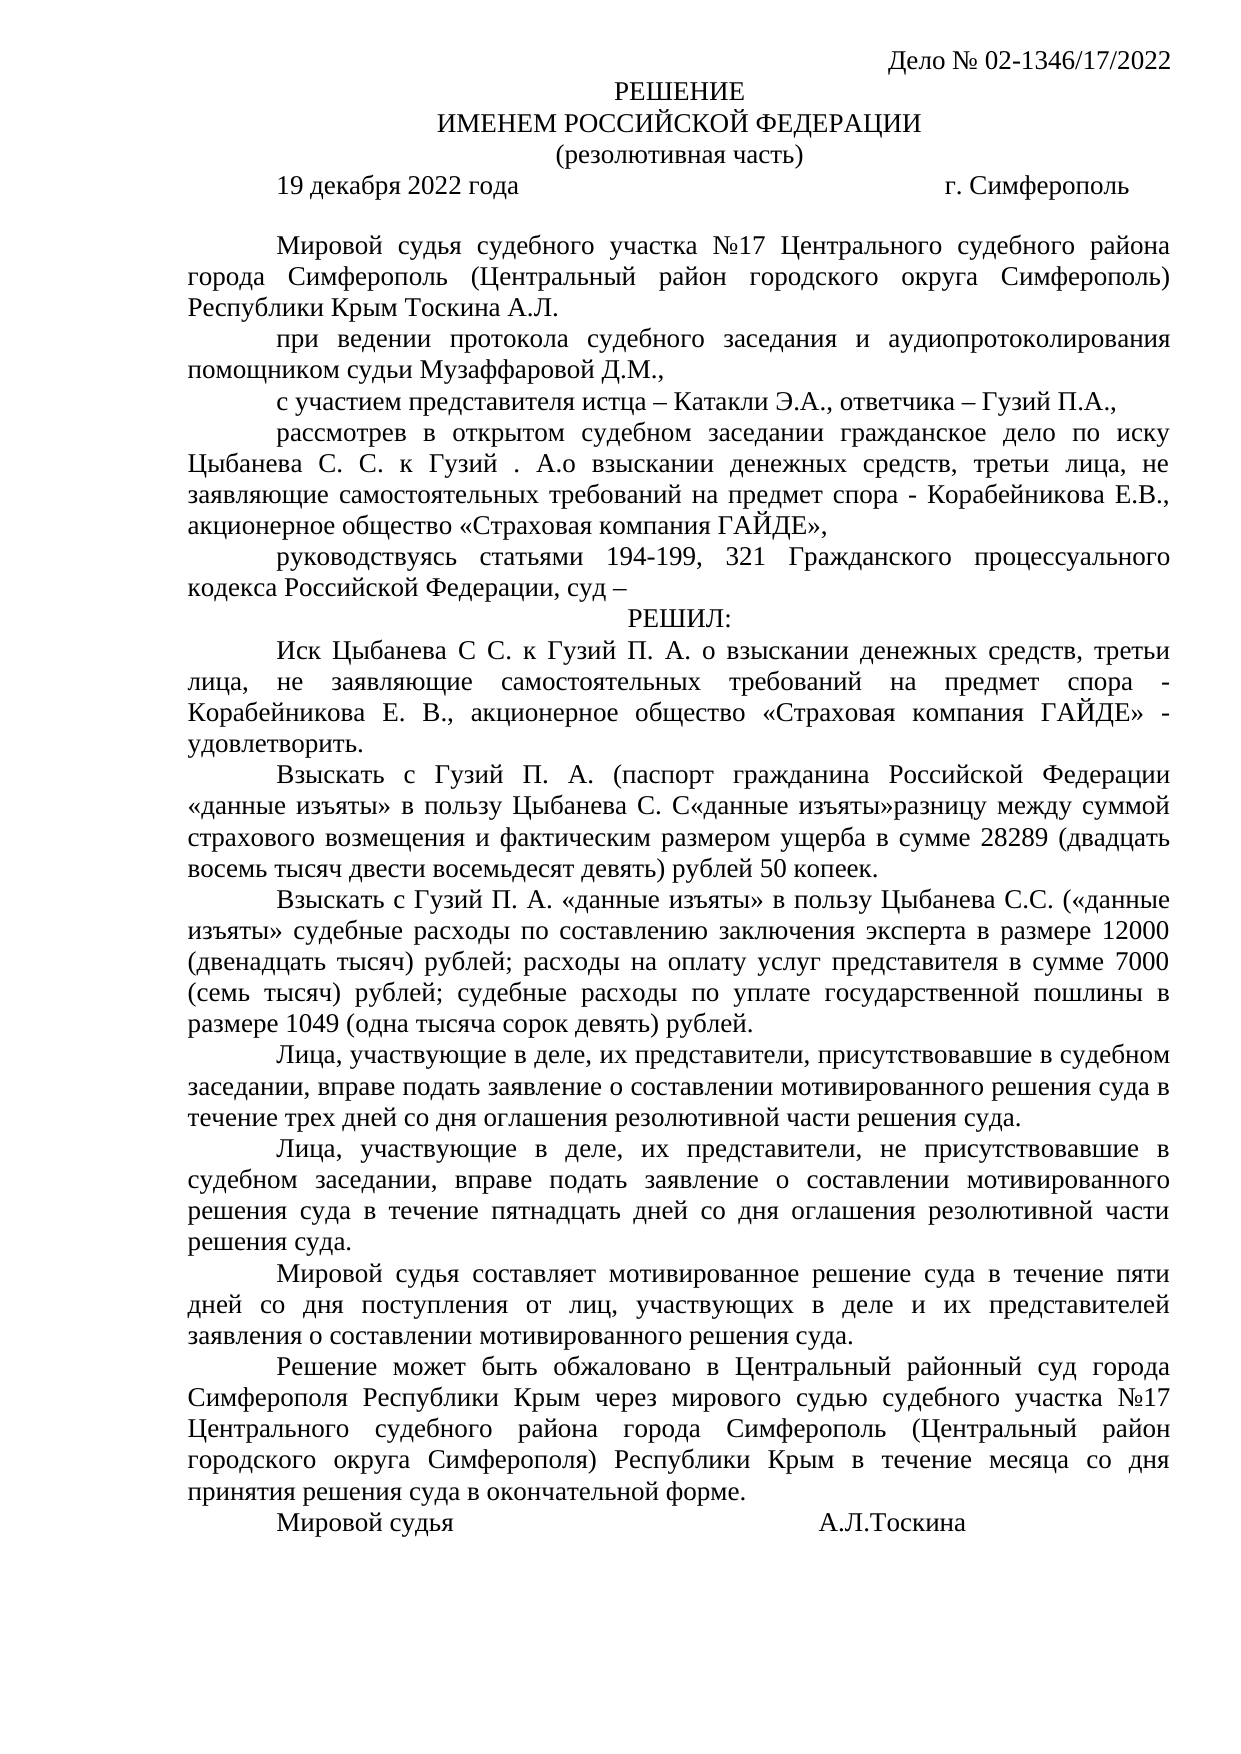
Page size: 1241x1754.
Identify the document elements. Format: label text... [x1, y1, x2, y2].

text Лица, участвующие в деле, их представители, присутствовавшие в судебном заседании, вправе подать заявление о составлении мотивированного решения суда в течение трех дней со дня оглашения резолютивной части решения суда. [187, 1039, 1171, 1132]
text ИМЕНЕМ РОССИЙСКОЙ ФЕДЕРАЦИИ [187, 107, 1171, 138]
text Мировой судья составляет мотивированное решение суда в течение пяти дней со дня поступления от лиц, участвующих в деле и их представителей заявления о составлении мотивированного решения суда. [187, 1257, 1171, 1350]
text Мировой судья судебного участка №17 Центрального судебного района города Симферополь (Центральный район городского округа Симферополь) Республики Крым Тоскина А.Л. [187, 229, 1171, 322]
text с участием представителя истца – Катакли Э.А., ответчика – Гузий П.А., [187, 384, 1171, 416]
text руководствуясь статьями 194-199, 321 Гражданского процессуального кодекса Российской Федерации, суд – [187, 540, 1171, 603]
text Взыскать с Гузий П. А. (паспорт гражданина Российской Федерации «данные изъяты» в пользу Цыбанева С. С«данные изъяты»разницу между суммой страхового возмещения и фактическим размером ущерба в сумме 28289 (двадцать восемь тысяч двести восемьдесят девять) рублей 50 копеек. [187, 758, 1171, 883]
text рассмотрев в открытом судебном заседании гражданское дело по иску Цыбанева С. С. к Гузий . А.о взыскании денежных средств, третьи лица, не заявляющие самостоятельных требований на предмет спора - Корабейникова Е.В., акционерное общество «Страховая компания ГАЙДЕ», [187, 416, 1171, 540]
text РЕШИЛ: [187, 603, 1171, 634]
text Взыскать с Гузий П. А. «данные изъяты» в пользу Цыбанева С.С. («данные изъяты» судебные расходы по составлению заключения эксперта в размере 12000 (двенадцать тысяч) рублей; расходы на оплату услуг представителя в сумме 7000 (семь тысяч) рублей; судебные расходы по уплате государственной пошлины в размере 1049 (одна тысяча сорок девять) рублей. [187, 883, 1171, 1039]
text Решение может быть обжаловано в Центральный районный суд города Симферополя Республики Крым через мирового судью судебного участка №17 Центрального судебного района города Симферополь (Центральный район городского округа Симферополя) Республики Крым в течение месяца со дня принятия решения суда в окончательной форме. [187, 1350, 1171, 1506]
text при ведении протокола судебного заседания и аудиопротоколирования помощником судьи Музаффаровой Д.М., [187, 322, 1171, 384]
text Дело № 02-1346/17/2022 [187, 44, 1171, 76]
text Иск Цыбанева С С. к Гузий П. А. о взыскании денежных средств, третьи лица, не заявляющие самостоятельных требований на предмет спора - Корабейникова Е. В., акционерное общество «Страховая компания ГАЙДЕ» - удовлетворить. [187, 634, 1171, 758]
text (резолютивная часть) [187, 138, 1171, 169]
text Мировой судья А.Л.Тоскина [187, 1506, 1171, 1537]
text Лица, участвующие в деле, их представители, не присутствовавшие в судебном заседании, вправе подать заявление о составлении мотивированного решения суда в течение пятнадцать дней со дня оглашения резолютивной части решения суда. [187, 1132, 1171, 1257]
text РЕШЕНИЕ [187, 76, 1171, 107]
text 19 декабря 2022 года г. Симферополь [187, 169, 1171, 200]
